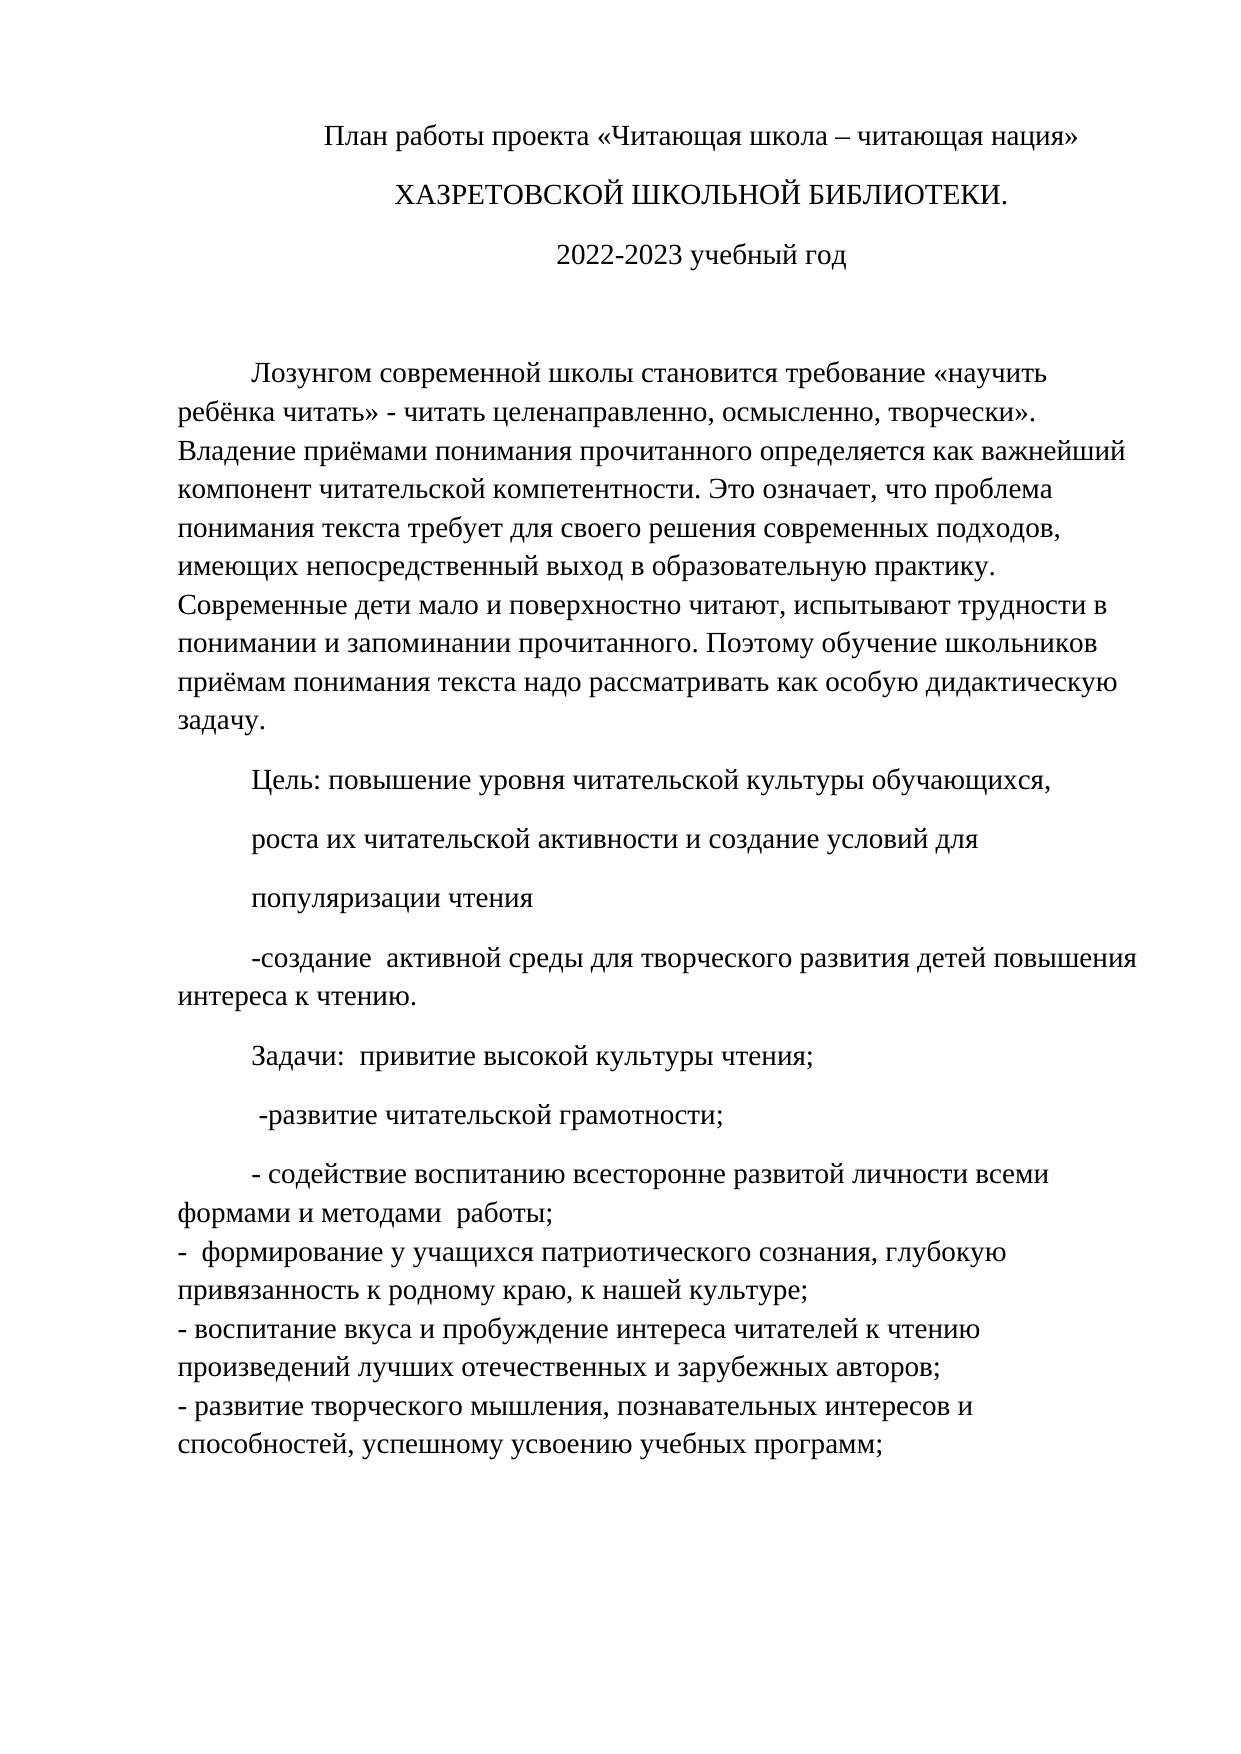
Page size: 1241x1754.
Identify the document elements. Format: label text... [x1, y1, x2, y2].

text План работы проекта «Читающая школа – читающая нация» [177, 118, 1152, 152]
text -развитие читательской грамотности; [177, 1097, 1152, 1131]
text Лозунгом современной школы становится требование «научить ребёнка читать» - читать целенаправленно, осмысленно, творчески». Владение приёмами понимания прочитанного определяется как важнейший компонент читательской компетентности. Это означает, что проблема понимания текста требует для своего решения современных подходов, имеющих непосредственный выход в образовательную практику. Современные дети мало и поверхностно читают, испытывают трудности в понимании и запоминании прочитанного. Поэтому обучение школьников приёмам понимания текста надо рассматривать как особую дидактическую задачу. [177, 356, 1152, 736]
text популяризации чтения [177, 881, 1152, 914]
text Задачи: привитие высокой культуры чтения; [177, 1038, 1152, 1071]
text -создание активной среды для творческого развития детей повышения интереса к чтению. [177, 940, 1152, 1012]
text 2022-2023 учебный год [177, 237, 1152, 270]
text - содействие воспитанию всесторонне развитой личности всеми формами и методами работы; - формирование у учащихся патриотического сознания, глубокую привязанность к родному краю, к нашей культуре; - воспитание вкуса и пробуждение интереса читателей к чтению произведений лучших отечественных и зарубежных авторов; - развитие творческого мышления, познавательных интересов и способностей, успешному усвоению учебных программ; [177, 1157, 1152, 1460]
text Цель: повышение уровня читательской культуры обучающихся, [177, 762, 1152, 795]
text ХАЗРЕТОВСКОЙ ШКОЛЬНОЙ БИБЛИОТЕКИ. [177, 177, 1152, 211]
text роста их читательской активности и создание условий для [177, 821, 1152, 855]
